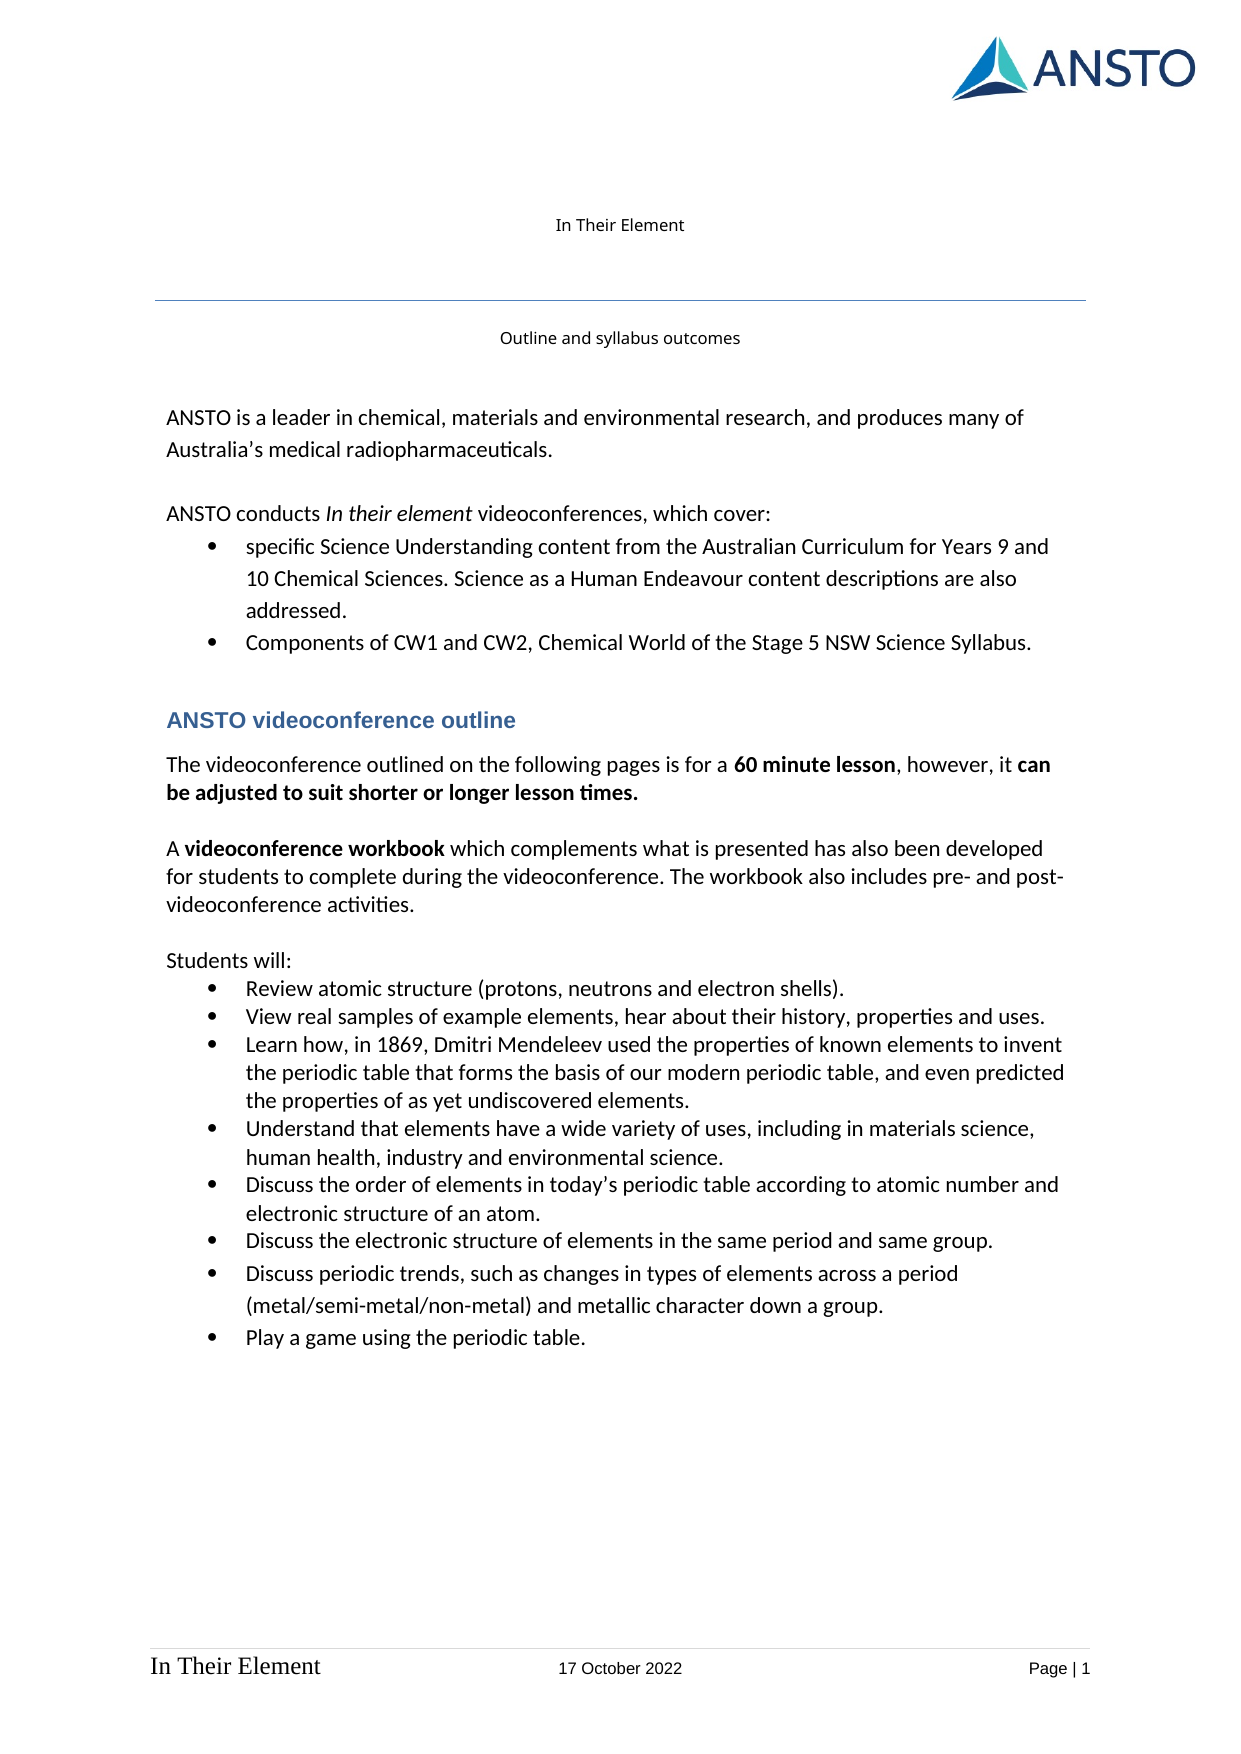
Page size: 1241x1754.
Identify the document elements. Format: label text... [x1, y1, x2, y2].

picture [949, 36, 1197, 105]
table_cell ANSTO is a leader in chemical, materials and environmental research, and produces many of Australia’s medical radiopharmaceuticals. ANSTO conducts In their element videoconferences, which cover: specific Science Understanding content from the Australian Curriculum for Years 9 and 10 Chemical Sciences. Science as a Human Endeavour content descriptions are also addressed. Components of CW1 and CW2, Chemical World of the Stage 5 NSW Science Syllabus. ANSTO videoconference outline The videoconference outlined on the following pages is for a 60 minute lesson, however, it can be adjusted to suit shorter or longer lesson times. A videoconference workbook which complements what is presented has also been developed for students to complete during the videoconference. The workbook also includes pre- and post- videoconference activities. Students will: Review atomic structure (protons, neutrons and electron shells). View real samples of example elements, hear about their history, properties and uses. Learn how, in 1869, Dmitri Mendeleev used the properties of known elements to invent the periodic table that forms the basis of our modern periodic table, and even predicted the properties of as yet undiscovered elements. Understand that elements have a wide variety of uses, including in materials science, human health, industry and environmental science. Discuss the order of elements in today’s periodic table according to atomic number and electronic structure of an atom. Discuss the electronic structure of elements in the same period and same group. Discuss periodic trends, such as changes in types of elements across a period (metal/semi-metal/non-metal) and metallic character down a group. Play a game using the periodic table. [155, 375, 1086, 1398]
